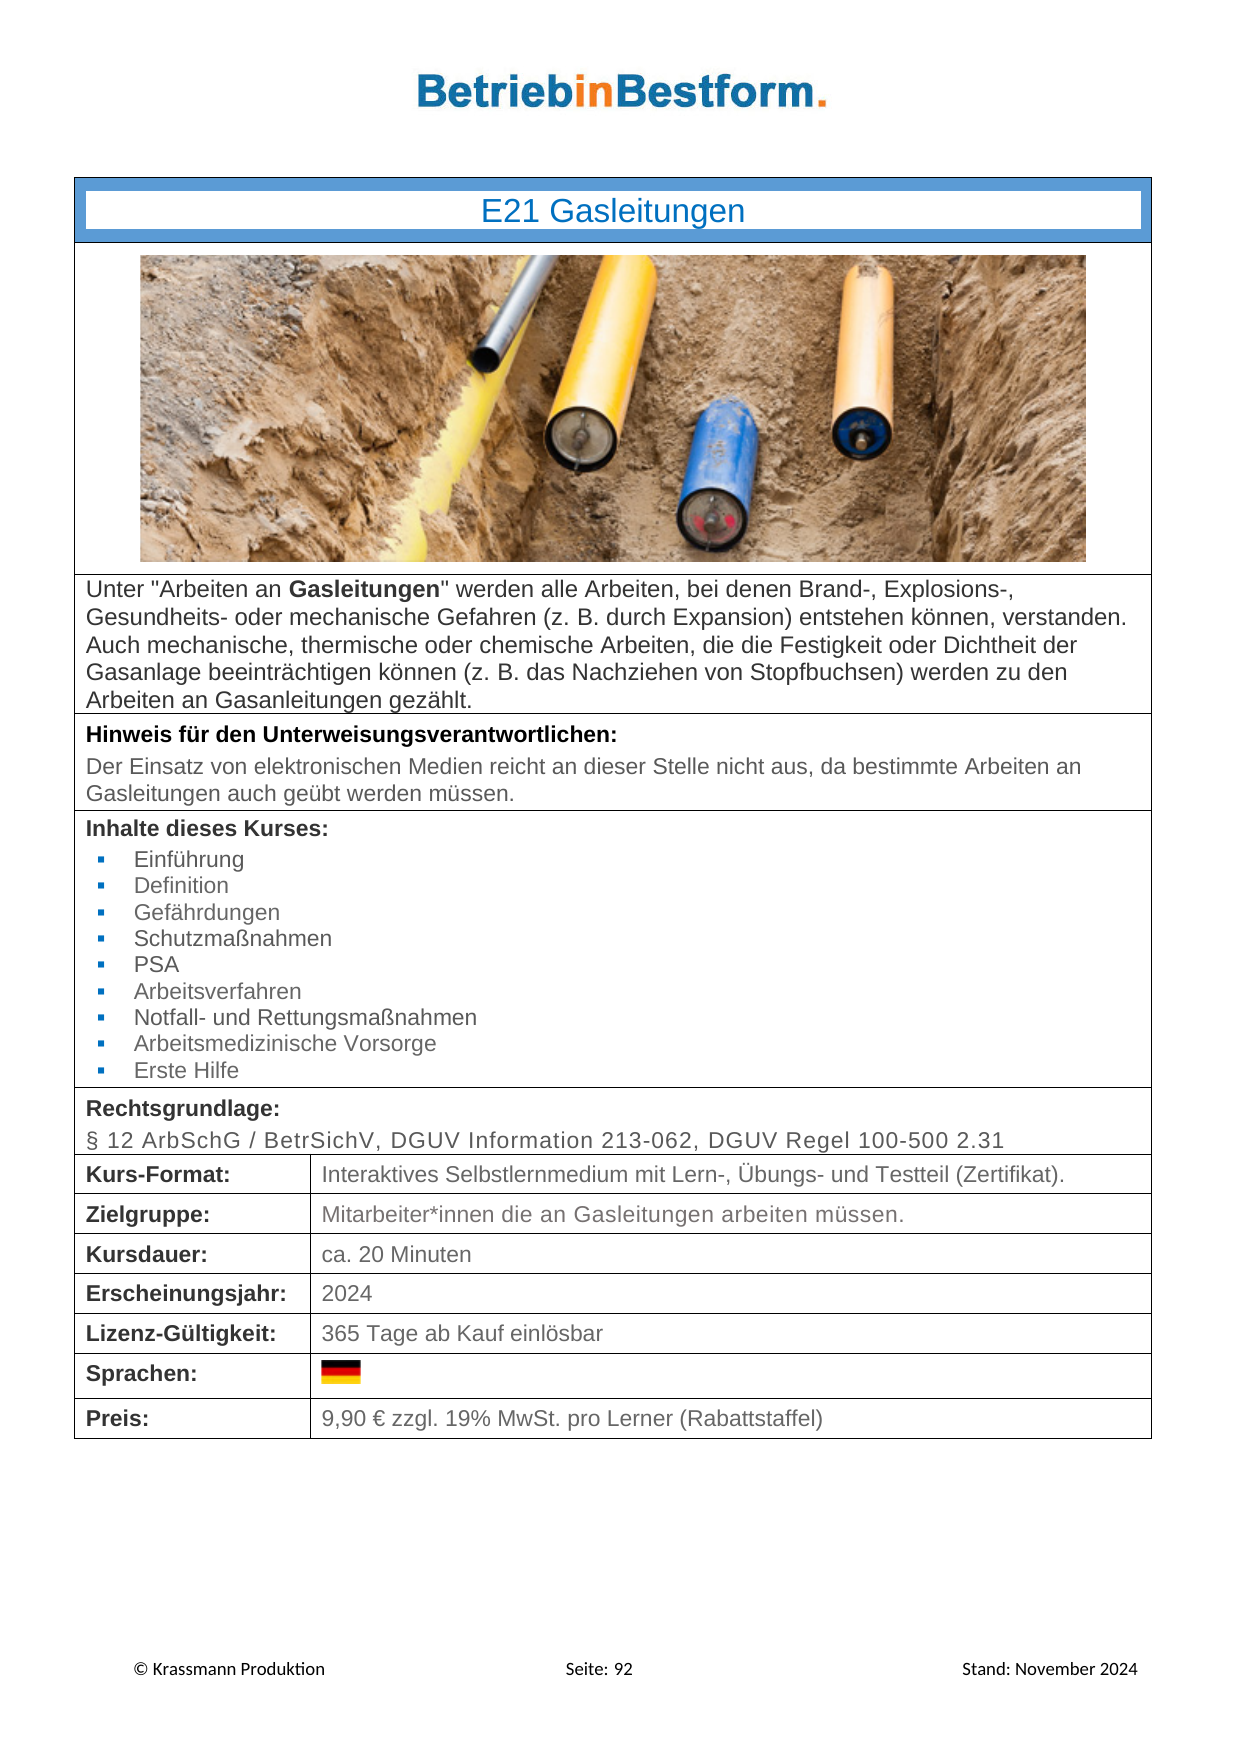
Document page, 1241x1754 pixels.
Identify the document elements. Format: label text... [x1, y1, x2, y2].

table_cell [311, 1354, 1151, 1398]
table_cell Inhalte dieses Kurses: Einführung Definition Gefährdungen Schutzmaßnahmen PSA Arbeitsverfahren Notfall- und Rettungsmaßnahmen Arbeitsmedizinische Vorsorge Erste Hilfe [75, 811, 1151, 1087]
picture [404, 59, 837, 119]
table_cell Interaktives Selbstlernmedium mit Lern-, Übungs- und Testteil (Zertifikat). [311, 1155, 1151, 1193]
table_cell Unter "Arbeiten an Gasleitungen" werden alle Arbeiten, bei denen Brand-, Explosions-, Gesundheits- oder mechanische Gefahren (z. B. durch Expansion) entstehen können, verstanden. Auch mechanische, thermische oder chemische Arbeiten, die die Festigkeit oder Dichtheit der Gasanlage beeinträchtigen können (z. B. das Nachziehen von Stopfbuchsen) werden zu den Arbeiten an Gasanleitungen gezählt. [480, 575, 1151, 713]
table_cell Erscheinungsjahr: [75, 1274, 310, 1313]
table_cell Kurs-Format: [75, 1155, 310, 1193]
table_cell Mitarbeiter*innen die an Gasleitungen arbeiten müssen. [311, 1194, 1151, 1233]
table_cell 9,90 € zzgl. 19% MwSt. pro Lerner (Rabattstaffel) [311, 1399, 1151, 1438]
picture [321, 1360, 361, 1384]
table_cell 365 Tage ab Kauf einlösbar [311, 1314, 1151, 1353]
table_cell Rechtsgrundlage: § 12 ArbSchG / BetrSichV, DGUV Information 213-062, DGUV Regel 100-500 2.31 [75, 1088, 1151, 1153]
table_cell Hinweis für den Unterweisungsverantwortlichen: Der Einsatz von elektronischen Medien reicht an dieser Stelle nicht aus, da bestimmte Arbeiten an Gasleitungen auch geübt werden müssen. [75, 714, 1151, 810]
table_cell [75, 243, 1151, 574]
table_cell Lizenz-Gültigkeit: [75, 1314, 310, 1353]
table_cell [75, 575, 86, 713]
table_cell Kursdauer: [75, 1234, 310, 1273]
picture [140, 255, 1086, 562]
table_cell Zielgruppe: [75, 1194, 310, 1233]
table_header E21 Gasleitungen [75, 178, 1151, 242]
table_cell 2024 [311, 1274, 1151, 1313]
table_cell ca. 20 Minuten [311, 1234, 1151, 1273]
table_cell Preis: [75, 1399, 310, 1438]
table_cell Sprachen: [75, 1354, 310, 1398]
